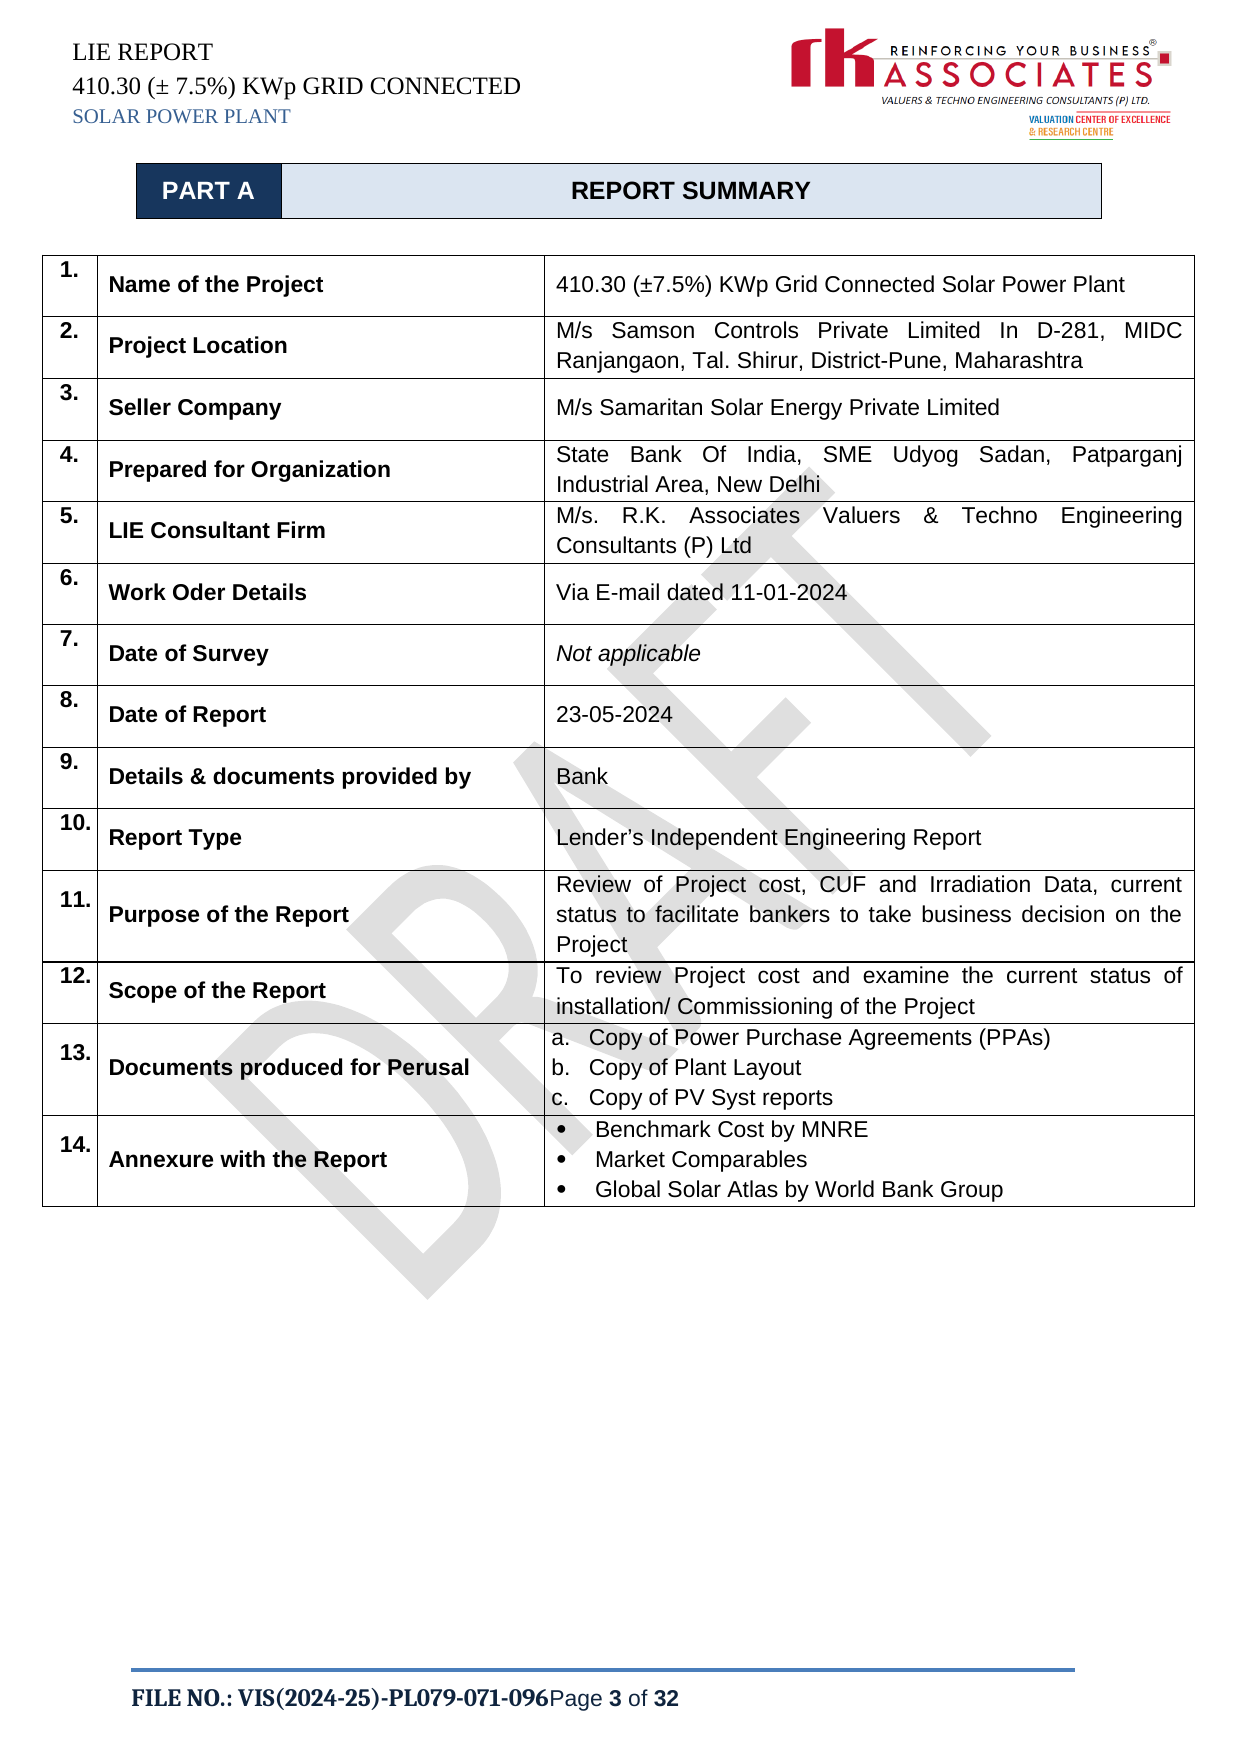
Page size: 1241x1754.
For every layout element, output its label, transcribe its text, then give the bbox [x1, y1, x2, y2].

table_cell Annexure with the Report [98, 1116, 544, 1206]
table_cell Purpose of the Report [98, 871, 544, 961]
table_cell Copy of Power Purchase Agreements (PPAs) Copy of Plant Layout Copy of PV Syst reports [545, 1024, 1194, 1114]
table_header [43, 256, 97, 316]
table_cell Not applicable [545, 625, 1194, 685]
table_cell Project Location [98, 317, 544, 378]
table_header PART A [137, 164, 281, 218]
table_cell [43, 564, 97, 624]
table_cell M/s Samson Controls Private Limited In D-281, MIDC Ranjangaon, Tal. Shirur, District-Pune, Maharashtra [545, 317, 1194, 378]
table_cell LIE Consultant Firm [98, 502, 544, 562]
table_cell Details & documents provided by [98, 748, 544, 808]
table_cell Documents produced for Perusal [98, 1024, 544, 1114]
table_cell [43, 625, 97, 685]
table_header REPORT SUMMARY [282, 164, 1101, 218]
table_cell [43, 686, 97, 747]
table_cell [43, 1024, 97, 1114]
table_cell Date of Report [98, 686, 544, 747]
table_cell [43, 871, 97, 961]
table_cell Report Type [98, 809, 544, 870]
table_cell [43, 317, 97, 378]
table_cell Review of Project cost, CUF and Irradiation Data, current status to facilitate bankers to take business decision on the Project [545, 871, 1194, 961]
table_cell [43, 1116, 97, 1206]
table_cell [43, 809, 97, 870]
table_cell [43, 963, 97, 1023]
table_cell Date of Survey [98, 625, 544, 685]
table_cell M/s Samaritan Solar Energy Private Limited [545, 379, 1194, 439]
table_cell Work Oder Details [98, 564, 544, 624]
table_cell M/s. R.K. Associates Valuers & Techno Engineering Consultants (P) Ltd [545, 502, 1194, 562]
table_cell [43, 502, 97, 562]
table_cell [43, 441, 97, 501]
table_header 410.30 (±7.5%) KWp Grid Connected Solar Power Plant [545, 256, 1194, 316]
table_cell Benchmark Cost by MNRE Market Comparables Global Solar Atlas by World Bank Group [545, 1116, 1194, 1206]
table_cell [43, 748, 97, 808]
table_cell Seller Company [98, 379, 544, 439]
table_cell Prepared for Organization [98, 441, 544, 501]
table_cell Via E-mail dated 11-01-2024 [545, 564, 1194, 624]
table_cell [43, 379, 97, 439]
table_cell State Bank Of India, SME Udyog Sadan, Patparganj Industrial Area, New Delhi [545, 441, 1194, 501]
table_cell To review Project cost and examine the current status of installation/ Commissioning of the Project [545, 963, 1194, 1023]
table_cell Lender’s Independent Engineering Report [545, 809, 1194, 870]
table_cell Scope of the Report [98, 963, 544, 1023]
table_header Name of the Project [98, 256, 544, 316]
table_cell Bank [545, 748, 1194, 808]
picture [784, 18, 1174, 144]
